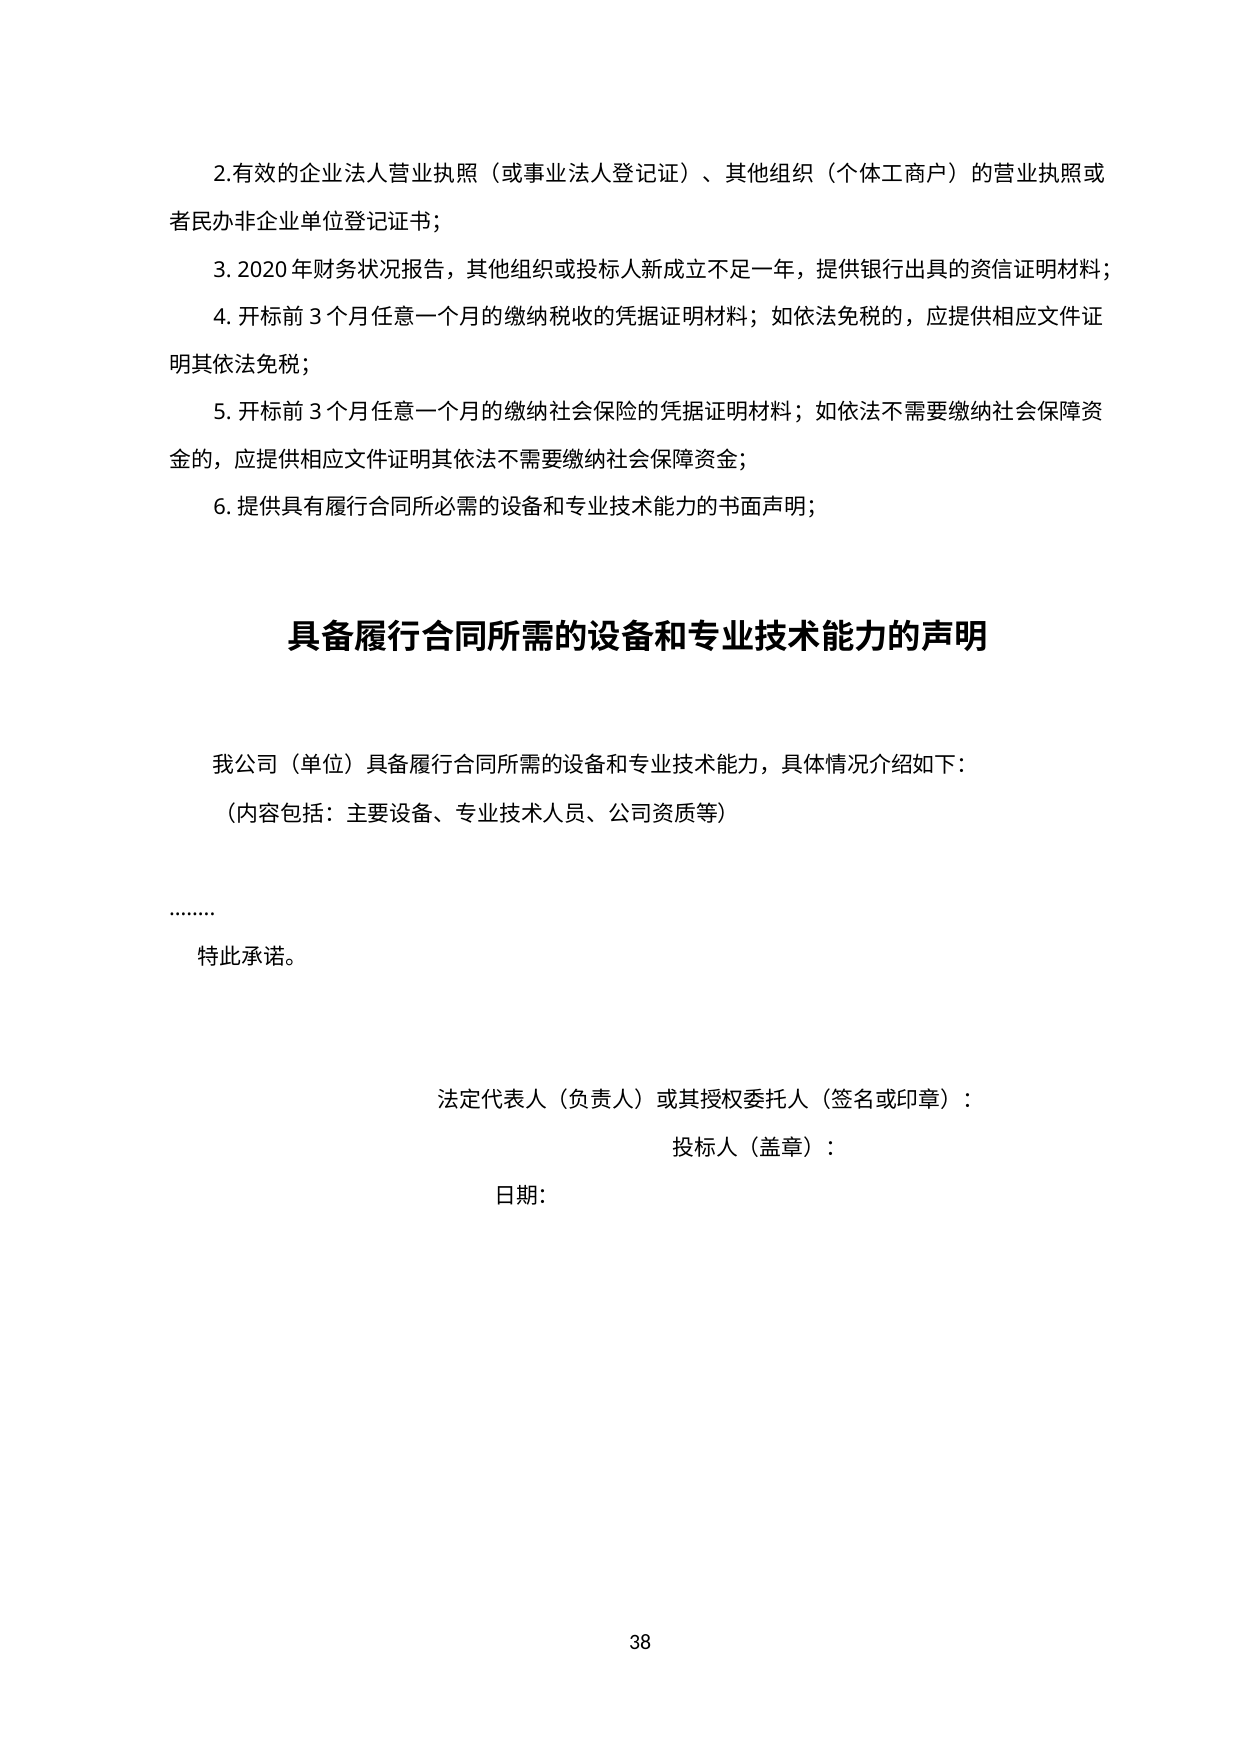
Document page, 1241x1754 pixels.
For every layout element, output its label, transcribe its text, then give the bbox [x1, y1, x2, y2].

text 投标人（盖章）： [169, 1130, 1106, 1162]
text 我公司（单位）具备履行合同所需的设备和专业技术能力，具体情况介绍如下： [169, 747, 1106, 779]
text 法定代表人（负责人）或其授权委托人（签名或印章）： [169, 1081, 1106, 1114]
text （内容包括：主要设备、专业技术人员、公司资质等） [169, 795, 1106, 828]
text 日期： [169, 1178, 1106, 1211]
text 3. 2020年财务状况报告，其他组织或投标人新成立不足一年，提供银行出具的资信证明材料； [169, 252, 1106, 283]
text 具备履行合同所需的设备和专业技术能力的声明 [169, 602, 1106, 667]
text 2.有效的企业法人营业执照（或事业法人登记证）、其他组织（个体工商户）的营业执照或者民办非企业单位登记证书； [169, 156, 1106, 236]
text …….. [169, 891, 1106, 923]
text 特此承诺。 [169, 938, 1106, 971]
text 5. 开标前3个月任意一个月的缴纳社会保险的凭据证明材料；如依法不需要缴纳社会保障资金的，应提供相应文件证明其依法不需要缴纳社会保障资金； [169, 394, 1106, 473]
text 4. 开标前3个月任意一个月的缴纳税收的凭据证明材料；如依法免税的，应提供相应文件证明其依法免税； [169, 299, 1106, 378]
text 6. 提供具有履行合同所必需的设备和专业技术能力的书面声明； [169, 489, 1106, 521]
